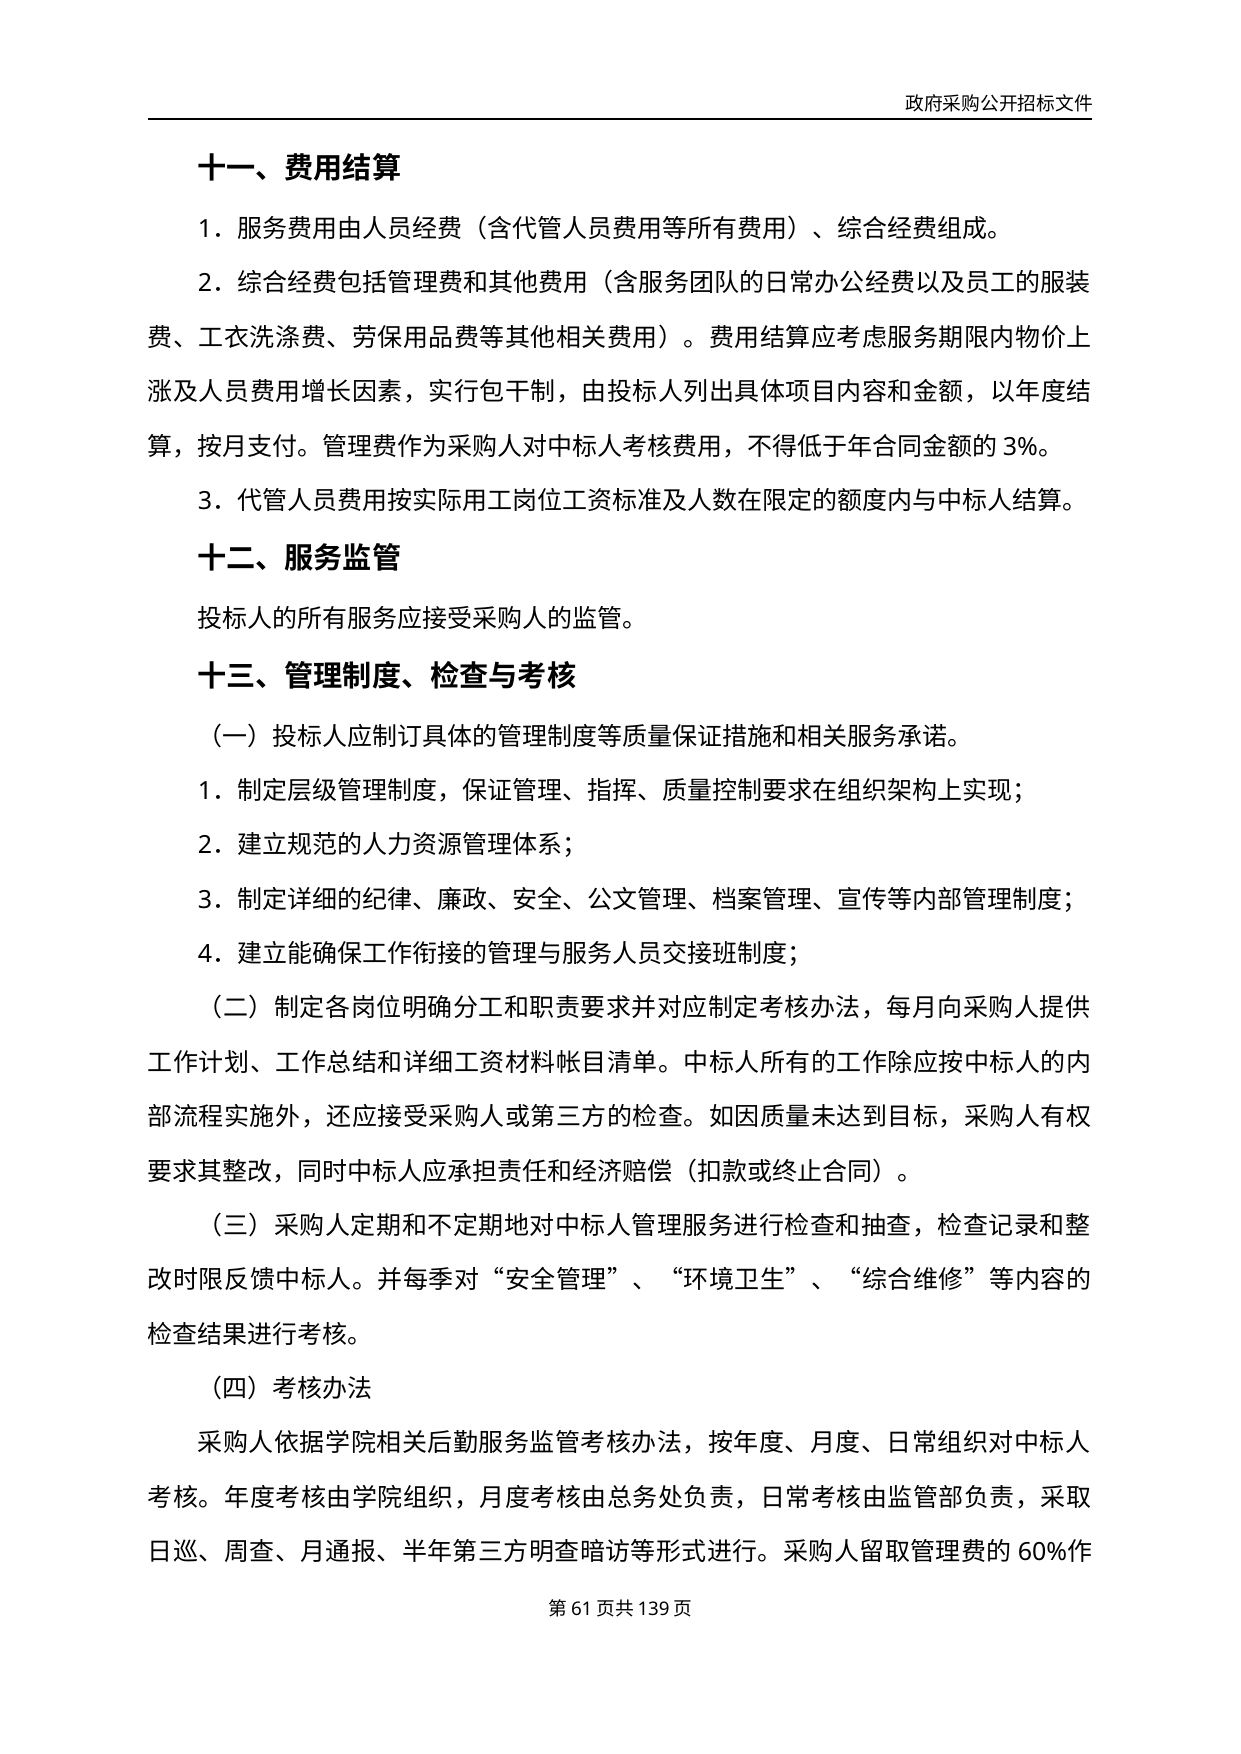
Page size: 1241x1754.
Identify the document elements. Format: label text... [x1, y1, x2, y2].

text 2．综合经费包括管理费和其他费用（含服务团队的日常办公经费以及员工的服装费、工衣洗涤费、劳保用品费等其他相关费用）。费用结算应考虑服务期限内物价上涨及人员费用增长因素，实行包干制，由投标人列出具体项目内容和金额，以年度结算，按月支付。管理费作为采购人对中标人考核费用，不得低于年合同金额的3%。 [148, 263, 1092, 462]
text （三）采购人定期和不定期地对中标人管理服务进行检查和抽查，检查记录和整改时限反馈中标人。并每季对“安全管理”、“环境卫生”、“综合维修”等内容的检查结果进行考核。 [148, 1205, 1092, 1350]
list 十一、费用结算 [197, 145, 1092, 187]
list 十二、服务监管 [197, 535, 1092, 577]
text 1．制定层级管理制度，保证管理、指挥、质量控制要求在组织架构上实现； [148, 770, 1092, 807]
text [148, 1423, 1092, 1568]
text 投标人的所有服务应接受采购人的监管。 [148, 598, 1092, 634]
text 4．建立能确保工作衔接的管理与服务人员交接班制度； [148, 933, 1092, 970]
text 3．代管人员费用按实际用工岗位工资标准及人数在限定的额度内与中标人结算。 [148, 480, 1092, 517]
text （一）投标人应制订具体的管理制度等质量保证措施和相关服务承诺。 [148, 716, 1092, 752]
text 2．建立规范的人力资源管理体系； [148, 825, 1092, 861]
text 1．服务费用由人员经费（含代管人员费用等所有费用）、综合经费组成。 [148, 208, 1092, 245]
text （二）制定各岗位明确分工和职责要求并对应制定考核办法，每月向采购人提供工作计划、工作总结和详细工资材料帐目清单。中标人所有的工作除应按中标人的内部流程实施外，还应接受采购人或第三方的检查。如因质量未达到目标，采购人有权要求其整改，同时中标人应承担责任和经济赔偿（扣款或终止合同）。 [148, 988, 1092, 1187]
text （四）考核办法 [148, 1368, 1092, 1405]
list 十三、管理制度、检查与考核 [197, 652, 1092, 695]
text 3．制定详细的纪律、廉政、安全、公文管理、档案管理、宣传等内部管理制度； [148, 879, 1092, 915]
